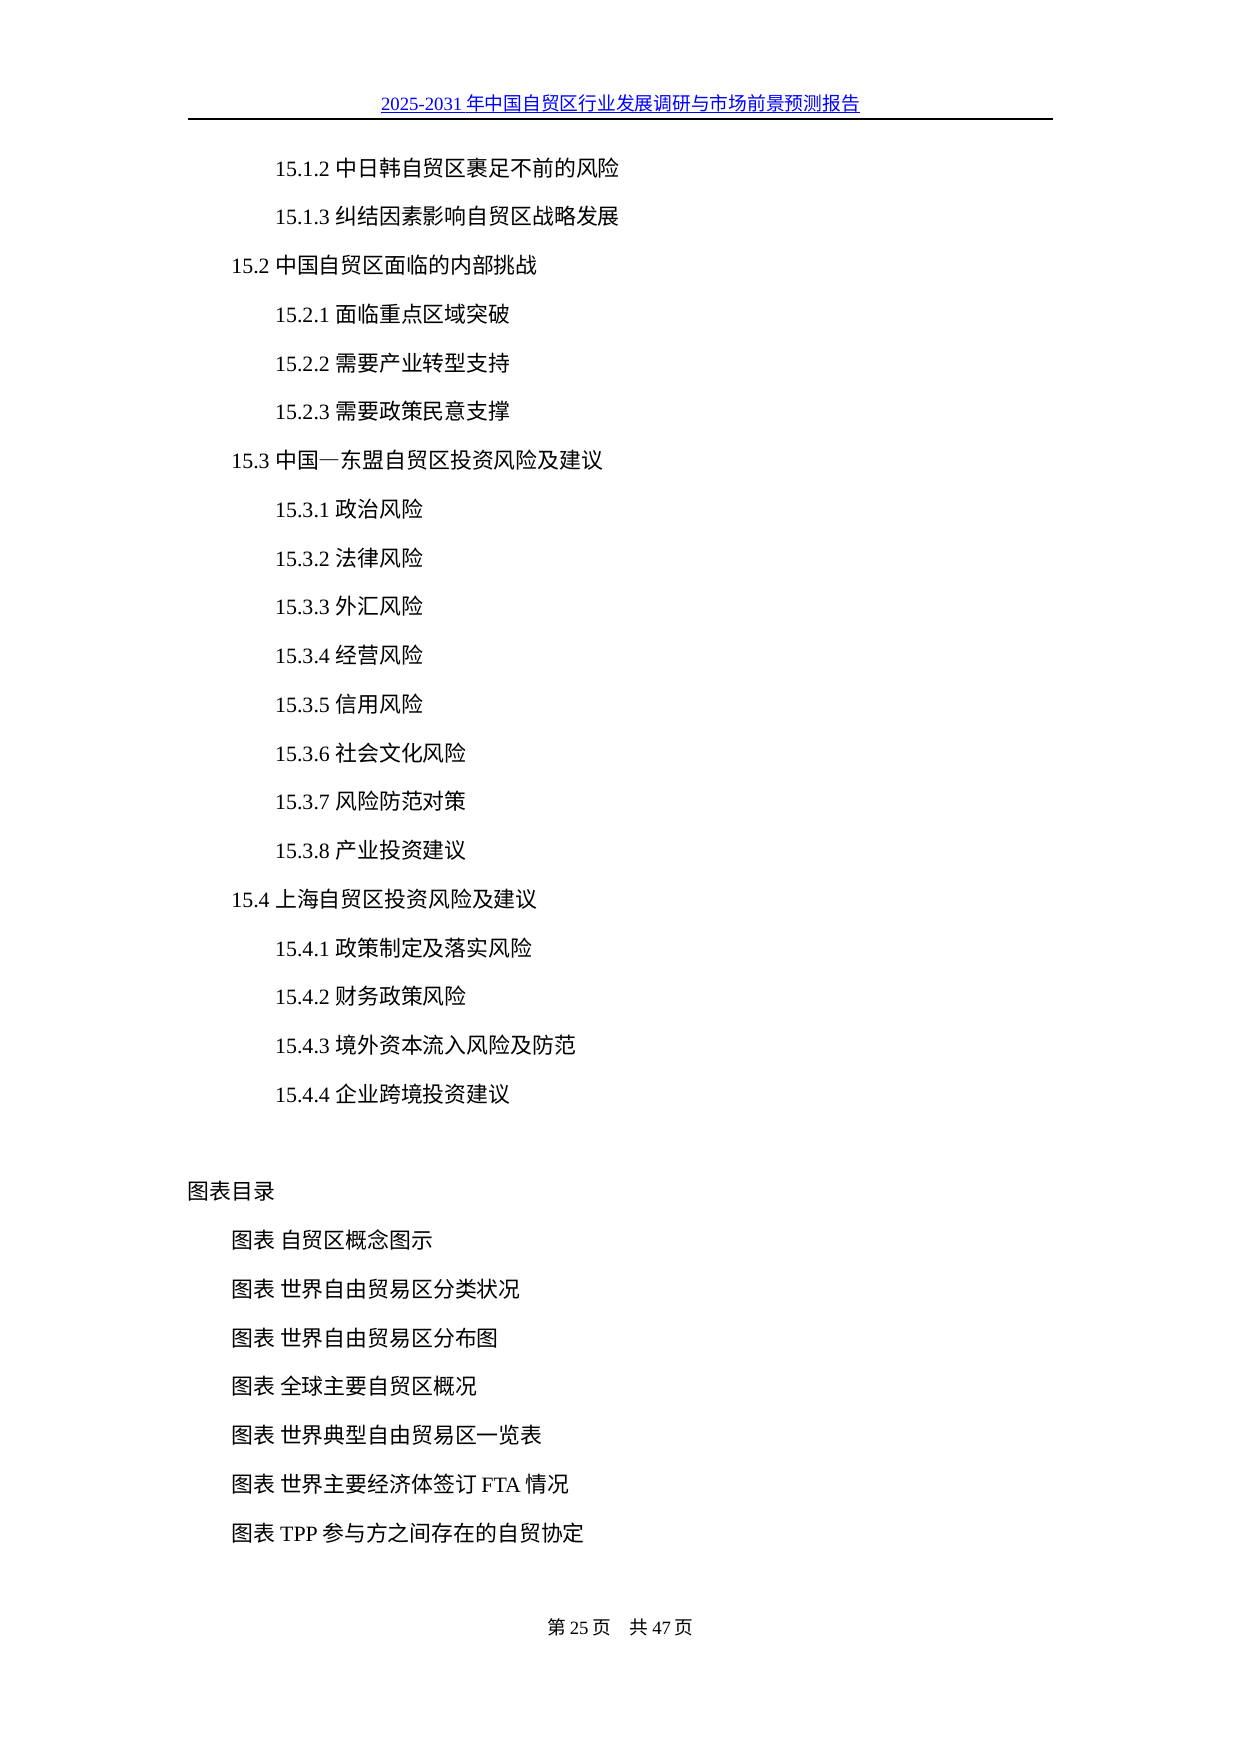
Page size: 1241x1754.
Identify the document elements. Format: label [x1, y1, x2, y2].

text [187, 150, 1053, 1548]
